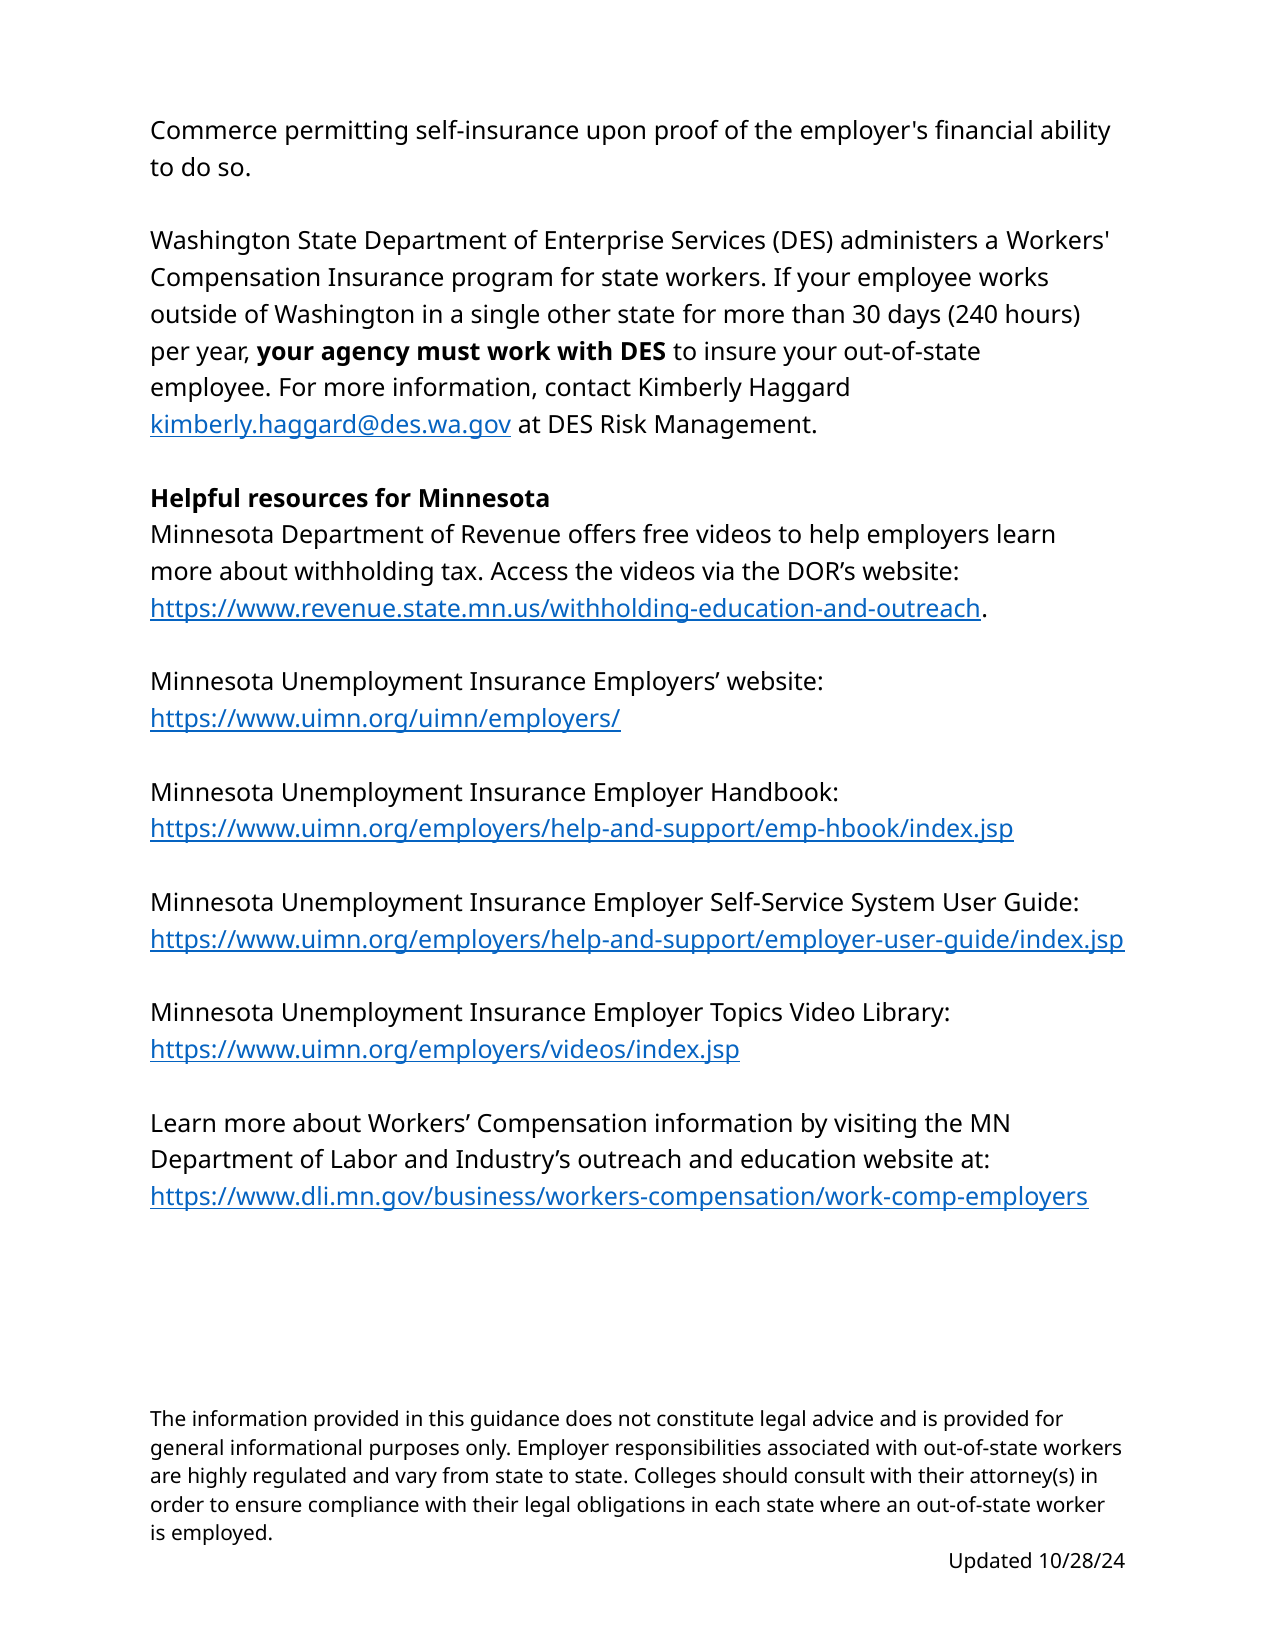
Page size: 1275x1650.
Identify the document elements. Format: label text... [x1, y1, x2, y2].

text Minnesota Unemployment Insurance Employer Self-Service System User Guide: https://www.uimn.org/employers/help-and-support/employer-user-guide/index.jsp [150, 885, 1125, 950]
text Helpful resources for Minnesota [150, 480, 1125, 514]
text Learn more about Workers’ Compensation information by visiting the MN Department of Labor and Industry’s outreach and education website at: https://www.dli.mn.gov/business/workers-compensation/work-comp-employers [150, 1105, 1125, 1213]
text Minnesota Unemployment Insurance Employers’ website: https://www.uimn.org/uimn/employers/ [150, 664, 1125, 735]
text Minnesota Unemployment Insurance Employer Topics Video Library: https://www.uimn.org/employers/videos/index.jsp [150, 995, 1125, 1066]
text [150, 112, 1125, 183]
text Washington State Department of Enterprise Services (DES) administers a Workers' Compensation Insurance program for state workers. If your employee works outside of Washington in a single other state for more than 30 days (240 hours) per year, your agency must work with DES to insure your out-of-state employee. For more information, contact Kimberly Haggard kimberly.haggard@des.wa.gov at DES Risk Management. [150, 223, 1125, 441]
text Minnesota Department of Revenue offers free videos to help employers learn more about withholding tax. Access the videos via the DOR’s website: https://www.revenue.state.mn.us/withholding-education-and-outreach. [150, 517, 1125, 624]
text Minnesota Unemployment Insurance Employer Handbook: https://www.uimn.org/employers/help-and-support/emp-hbook/index.jsp [150, 774, 1125, 845]
